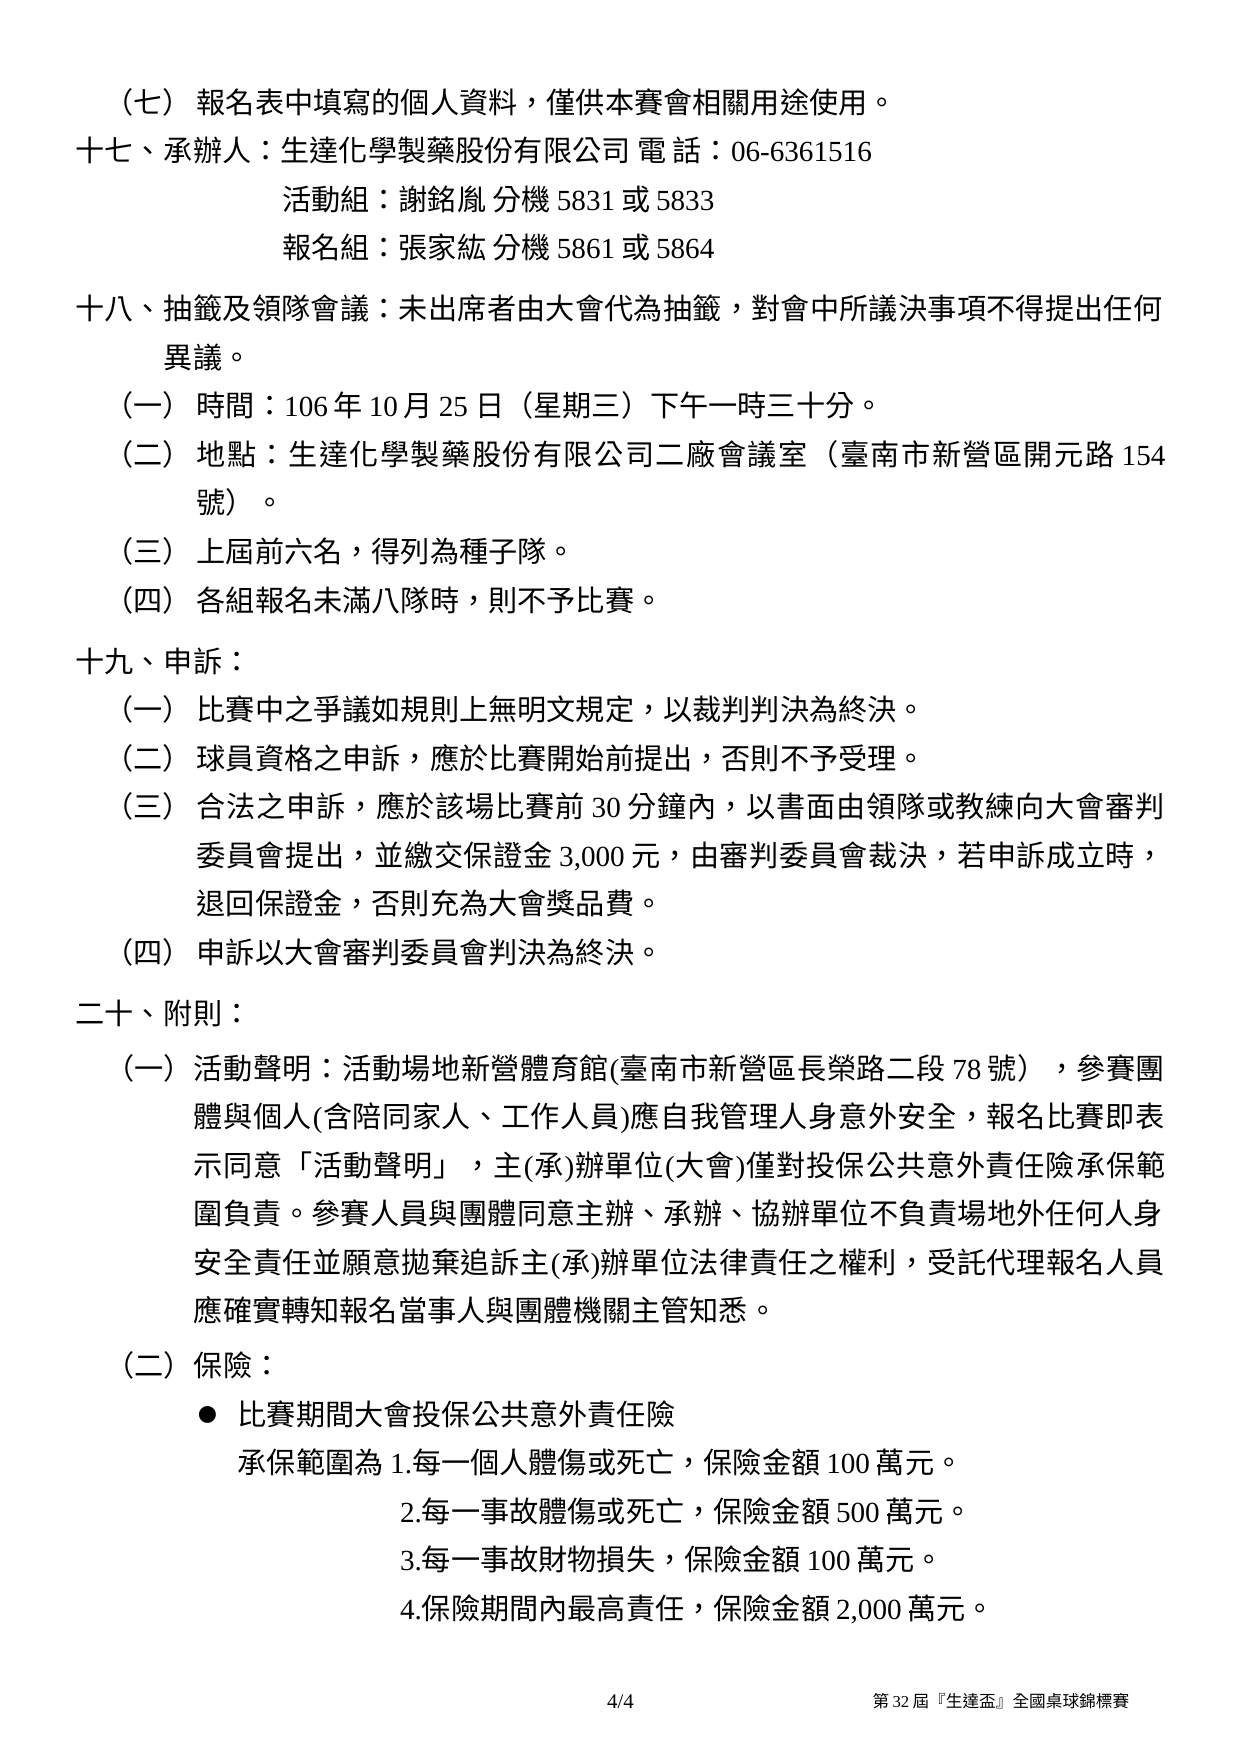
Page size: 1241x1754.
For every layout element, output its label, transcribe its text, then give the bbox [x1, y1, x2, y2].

list 保險： [105, 1339, 1165, 1388]
list 球員資格之申訴，應於比賽開始前提出，否則不予受理。 [104, 732, 1165, 781]
text 承保範圍為 1.每一個人體傷或死亡，保險金額100萬元。 [237, 1437, 1165, 1485]
list 活動聲明：活動場地新營體育館(臺南市新營區長榮路二段78號），參賽團體與個人(含陪同家人、工作人員)應自我管理人身意外安全，報名比賽即表示同意「活動聲明」，主(承)辦單位(大會)僅對投保公共意外責任險承保範圍負責。參賽人員與團體同意主辦、承辦、協辦單位不負責場地外任何人身安全責任並願意拋棄追訴主(承)辦單位法律責任之權利，受託代理報名人員應確實轉知報名當事人與團體機關主管知悉。 [105, 1042, 1165, 1333]
list 地點：生達化學製藥股份有限公司二廠會議室（臺南市新營區開元路154 號）。 [104, 428, 1165, 525]
list 合法之申訴，應於該場比賽前30分鐘內，以書面由領隊或教練向大會審判委員會提出，並繳交保證金3,000元，由審判委員會裁決，若申訴成立時，退回保證金，否則充為大會獎品費。 [104, 781, 1165, 926]
text 2.每一事故體傷或死亡，保險金額500萬元。 [400, 1485, 1165, 1534]
list 附則： [75, 987, 1165, 1036]
list 比賽中之爭議如規則上無明文規定，以裁判判決為終決。 [104, 683, 1165, 732]
text 3.每一事故財物損失，保險金額100萬元。 [400, 1534, 1165, 1582]
list 報名組：張家紘 分機5861或5864 [282, 222, 1165, 270]
list 上屆前六名，得列為種子隊。 [104, 525, 1165, 574]
list 抽籤及領隊會議：未出席者由大會代為抽籤，對會中所議決事項不得提出任何異議。 [75, 283, 1165, 380]
list 承辦人：生達化學製藥股份有限公司 電 話：06-6361516 [75, 124, 1165, 173]
list 時間：106年10月25 日（星期三）下午一時三十分。 [104, 380, 1165, 428]
list 報名表中填寫的個人資料，僅供本賽會相關用途使用。 [104, 76, 1165, 124]
list 申訴： [75, 635, 1165, 683]
list 比賽期間大會投保公共意外責任險 [196, 1388, 1165, 1437]
list 活動組：謝銘胤 分機5831或5833 [282, 173, 1165, 222]
text 4.保險期間內最高責任，保險金額2,000萬元。 [400, 1582, 1165, 1631]
list 申訴以大會審判委員會判決為終決。 [104, 926, 1165, 975]
list 各組報名未滿八隊時，則不予比賽。 [104, 574, 1165, 622]
